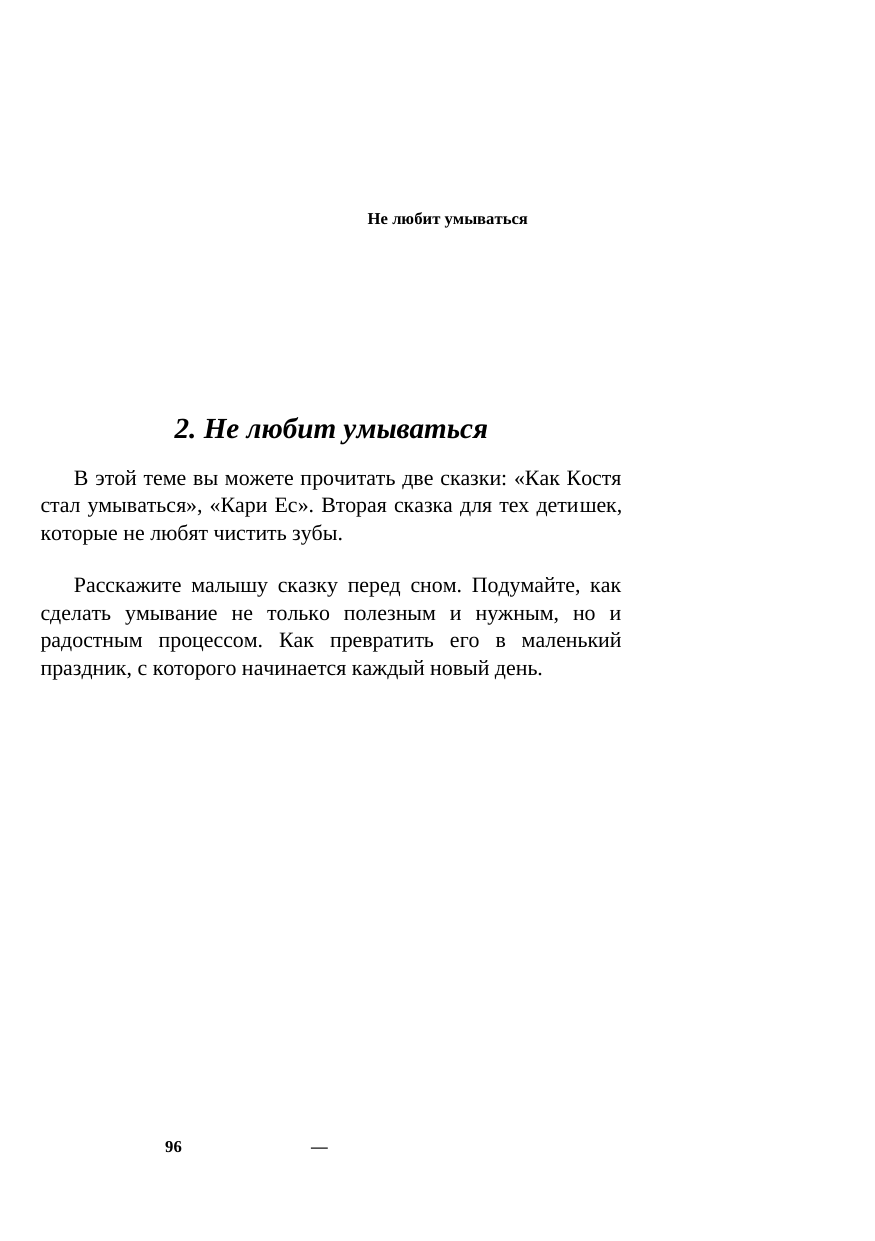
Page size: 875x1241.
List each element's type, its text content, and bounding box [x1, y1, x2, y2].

text В этой теме вы можете прочитать две сказки: «Как Костя стал умываться», «Кари Ес». Вторая сказка для тех детишек, которые не любят чистить зубы. [40, 463, 622, 546]
text 2. Не любит умываться [40, 415, 622, 444]
text Расскажите малышу сказку перед сном. Подумайте, как сделать умывание не только полезным и нужным, но и радостным процессом. Как превратить его в маленький праздник, с которого начинается каждый новый день. [40, 571, 622, 681]
